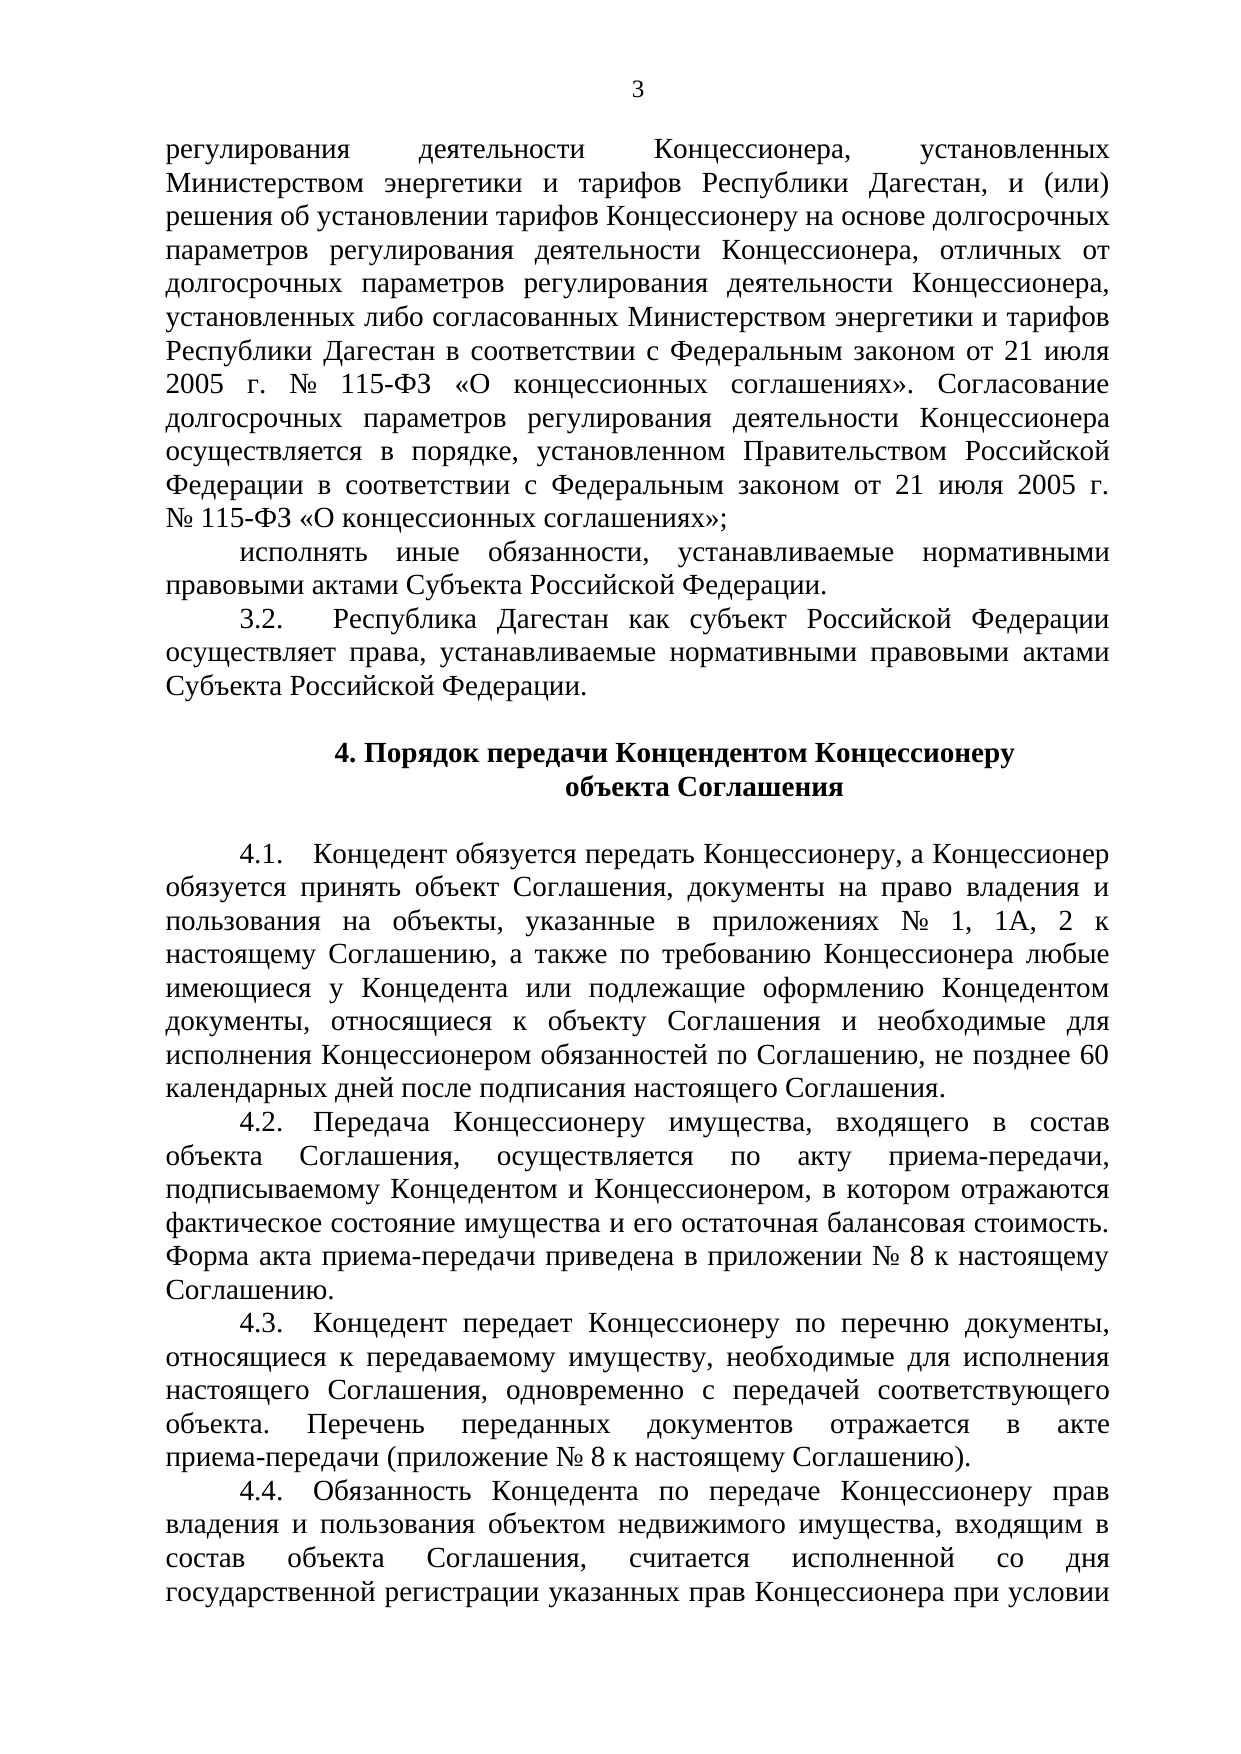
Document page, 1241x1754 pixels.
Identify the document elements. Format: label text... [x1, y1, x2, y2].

list объекта Соглашения [224, 769, 1110, 802]
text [165, 131, 1110, 534]
list Концедент обязуется передать Концессионеру, а Концессионер обязуется принять объект Соглашения, документы на право владения и пользования на объекты, указанные в приложениях № 1, 1А, 2 к настоящему Соглашению, а также по требованию Концессионера любые имеющиеся у Концедента или подлежащие оформлению Концедентом документы, относящиеся к объекту Соглашения и необходимые для исполнения Концессионером обязанностей по Соглашению, не позднее 60 календарных дней после подписания настоящего Соглашения. [165, 836, 1110, 1104]
list Концедент передает Концессионеру по перечню документы, относящиеся к передаваемому имуществу, необходимые для исполнения настоящего Соглашения, одновременно с передачей соответствующего объекта. Перечень переданных документов отражается в акте приема-передачи (приложение № 8 к настоящему Соглашению). [165, 1305, 1110, 1473]
list Республика Дагестан как субъект Российской Федерации осуществляет права, устанавливаемые нормативными правовыми актами Субъекта Российской Федерации. [165, 601, 1110, 702]
text исполнять иные обязанности, устанавливаемые нормативными правовыми актами Субъекта Российской Федерации. [165, 534, 1110, 601]
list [165, 1473, 1110, 1607]
list Передача Концессионеру имущества, входящего в состав объекта Соглашения, осуществляется по акту приема-передачи, подписываемому Концедентом и Концессионером, в котором отражаются фактическое состояние имущества и его остаточная балансовая стоимость. Форма акта приема-передачи приведена в приложении № 8 к настоящему Соглашению. [165, 1104, 1110, 1305]
list Порядок передачи Концендентом Концессионеру [165, 735, 1110, 769]
